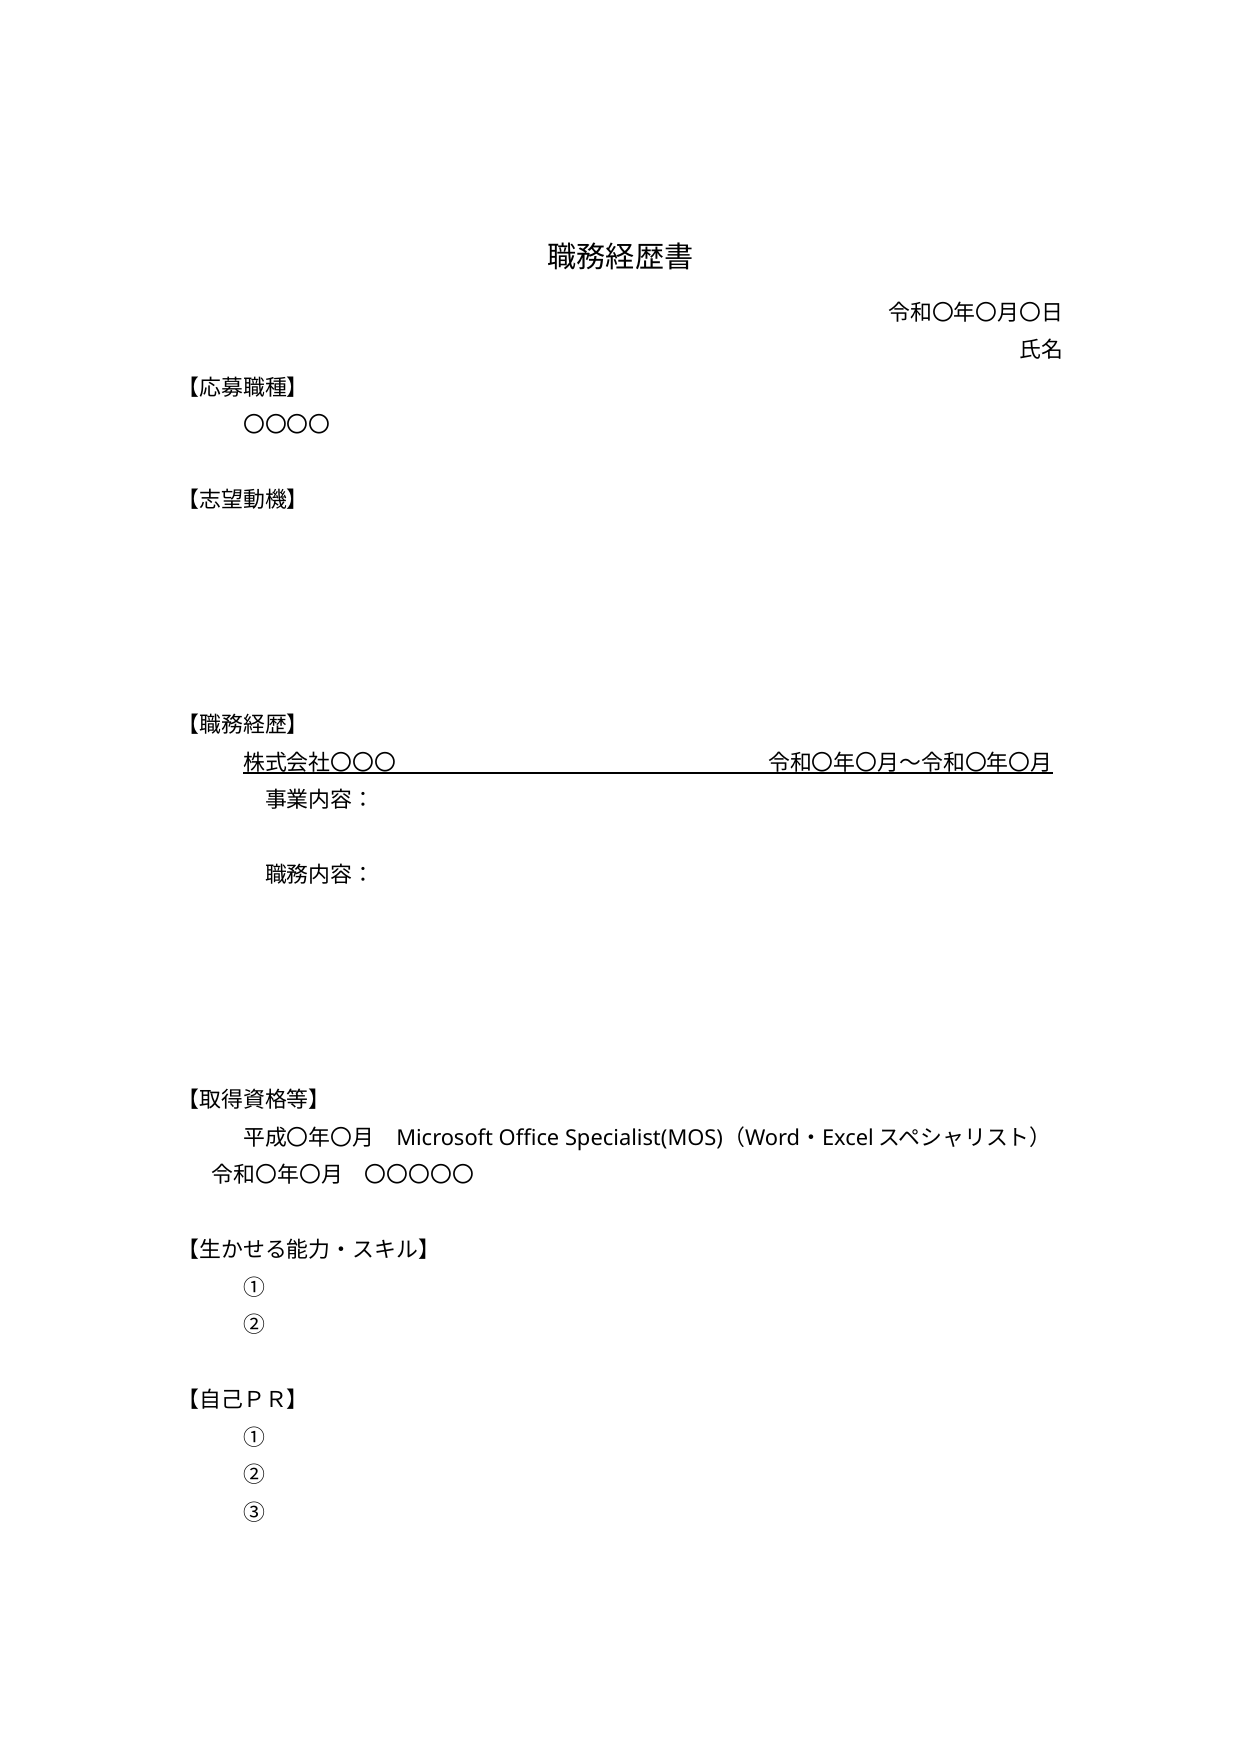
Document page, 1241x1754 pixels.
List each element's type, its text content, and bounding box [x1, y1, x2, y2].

text ③ [177, 1492, 1063, 1529]
text 株式会社〇〇〇 令和〇年〇月～令和〇年〇月 [177, 742, 1063, 779]
text 令和〇年〇月〇日 [177, 292, 1063, 329]
text 【生かせる能力・スキル】 [177, 1229, 1063, 1267]
text 事業内容： [177, 779, 1063, 817]
text 職務内容： [177, 854, 1063, 892]
text 職務経歴書 [177, 217, 1063, 292]
text ① [177, 1417, 1063, 1454]
text 平成〇年〇月 Microsoft Office Specialist(MOS)（Word・Excelスペシャリスト） [177, 1117, 1063, 1154]
text 氏名 [177, 329, 1063, 367]
text 【志望動機】 [177, 479, 1063, 517]
text 【職務経歴】 [177, 704, 1063, 742]
text 【自己ＰＲ】 [177, 1379, 1063, 1417]
text ① [177, 1267, 1063, 1304]
text 令和〇年〇月 〇〇〇〇〇 [177, 1154, 1063, 1192]
text 〇〇〇〇 [177, 404, 1063, 442]
text ② [177, 1304, 1063, 1342]
text 【応募職種】 [177, 367, 1063, 404]
text ② [177, 1454, 1063, 1492]
text 【取得資格等】 [177, 1079, 1063, 1117]
